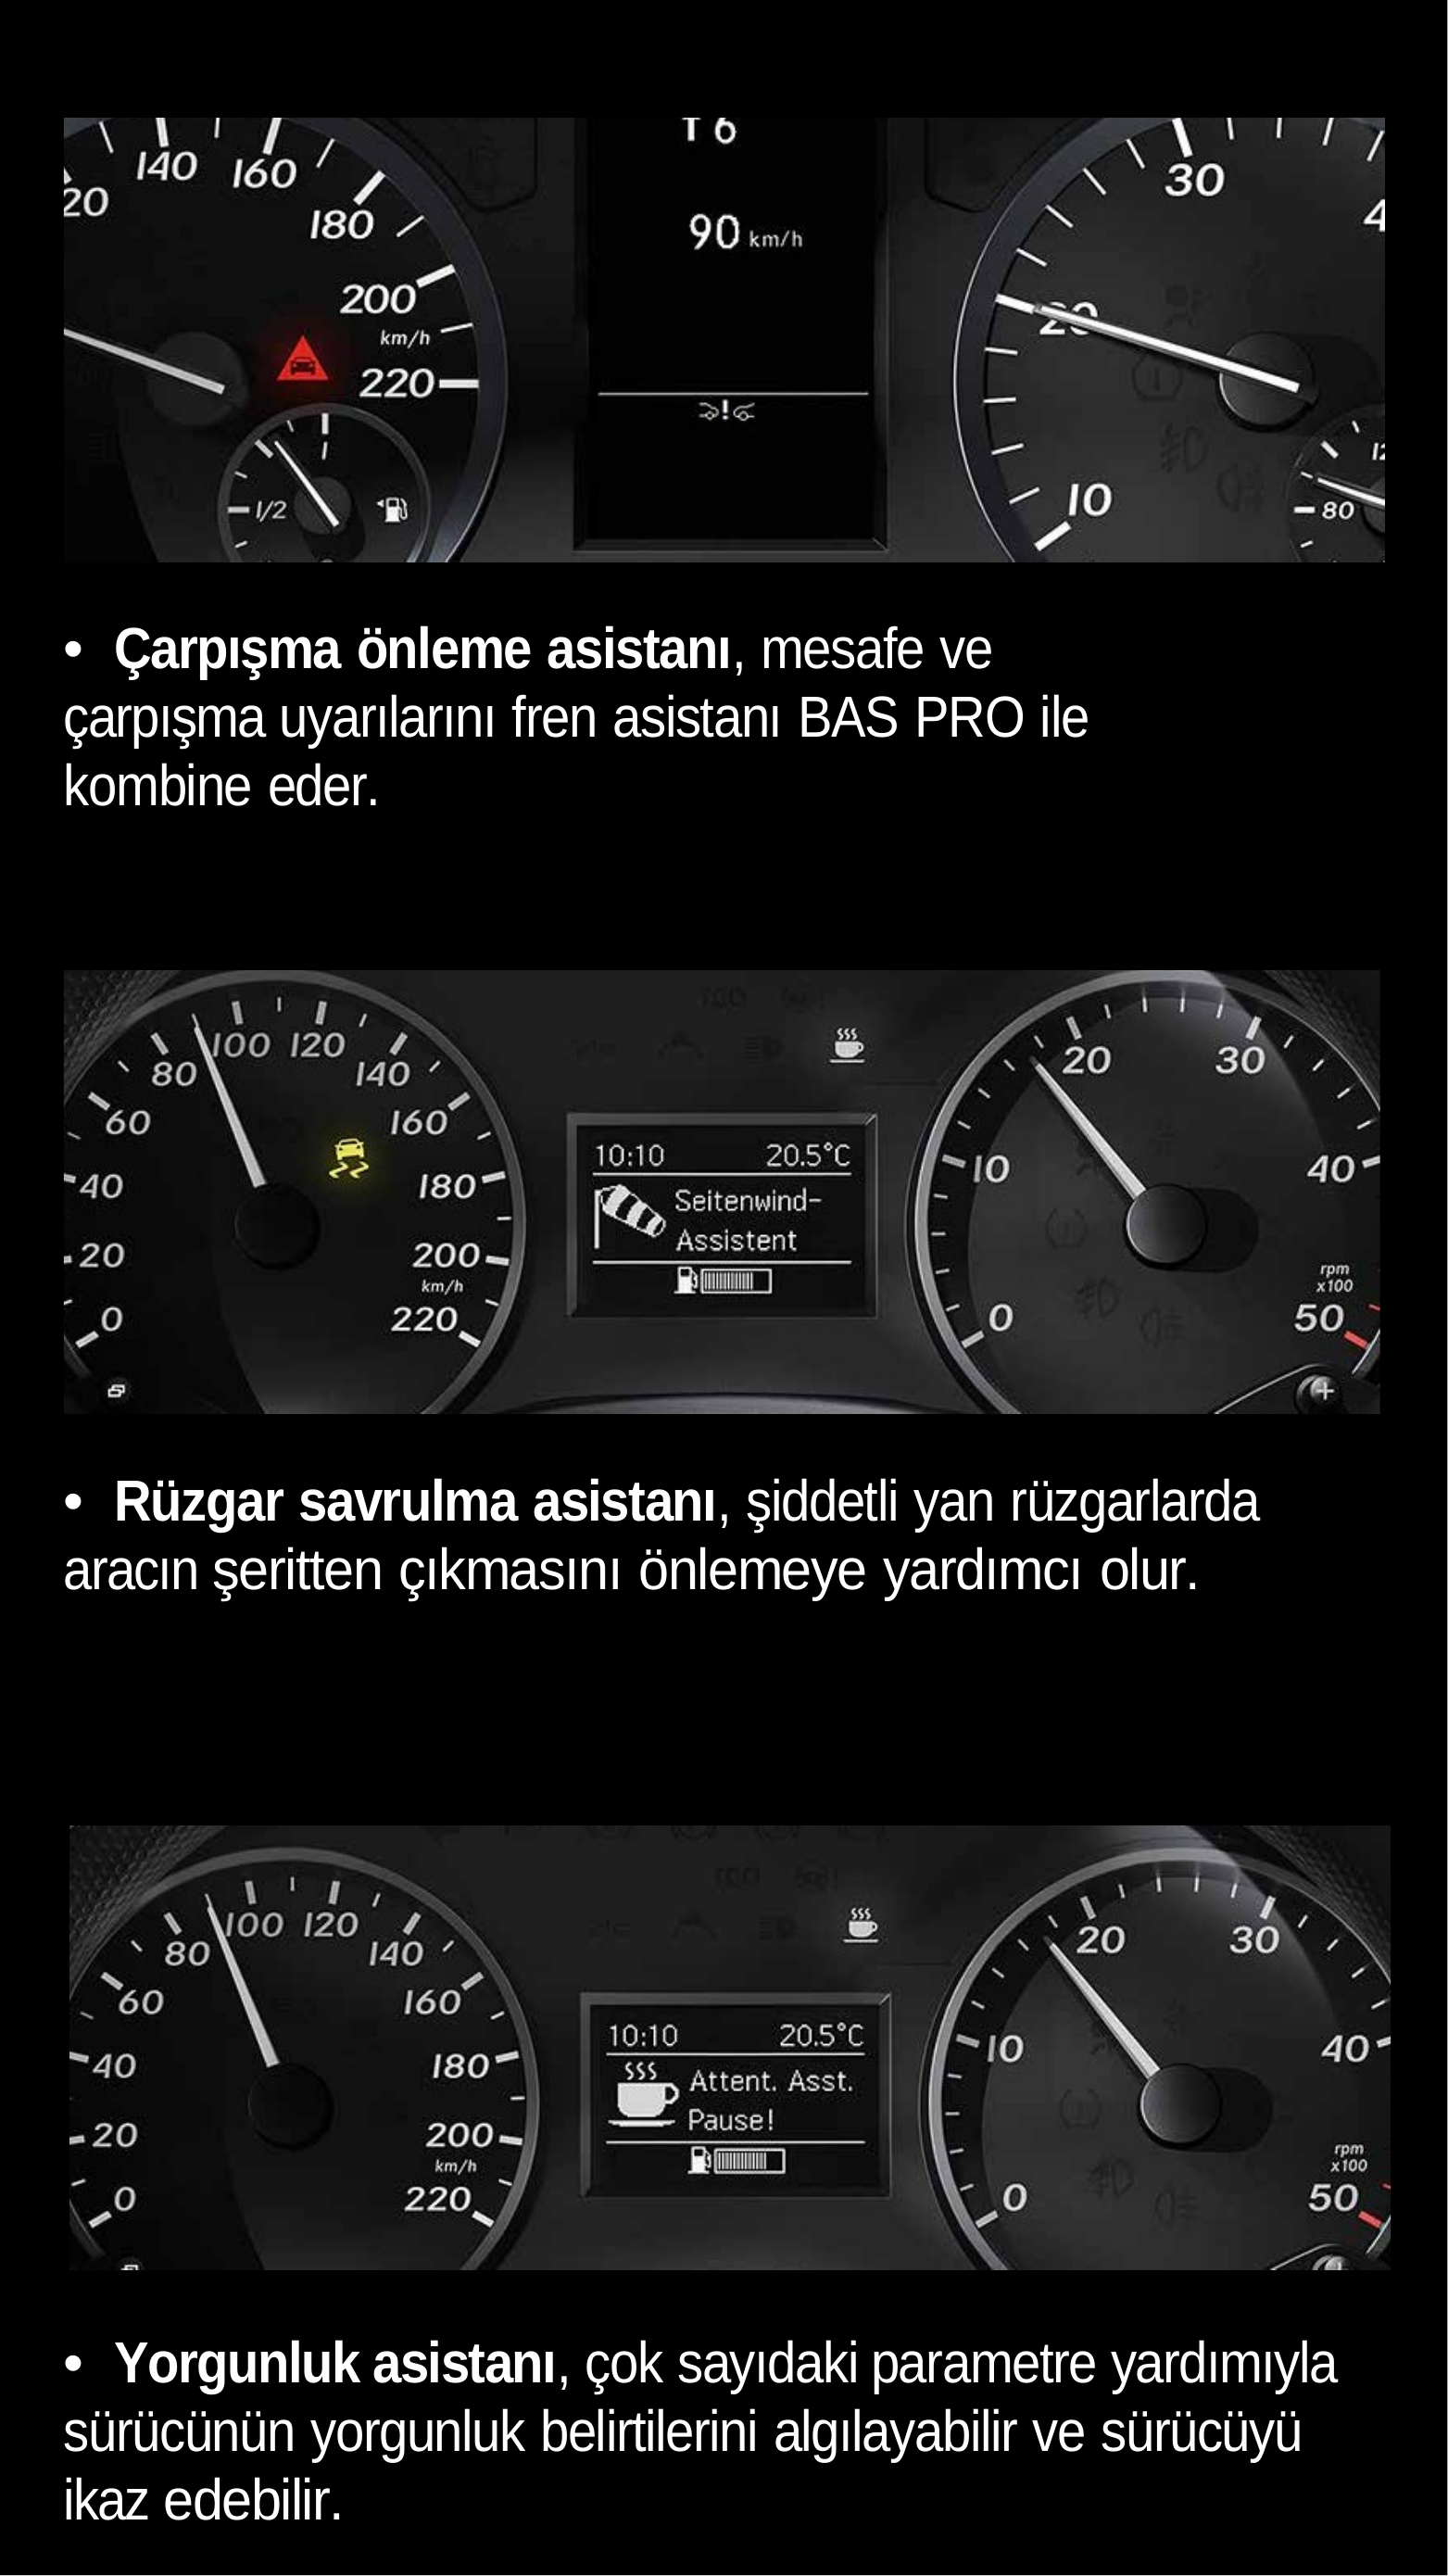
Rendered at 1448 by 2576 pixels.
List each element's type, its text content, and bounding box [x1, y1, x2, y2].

picture [63, 118, 1385, 562]
picture [69, 1825, 1391, 2270]
list Rüzgar savrulma asistanı, şiddetli yan rüzgarlarda aracın şeritten çıkmasını önlemeye yardımcı olur. [64, 1414, 1343, 1601]
list Çarpışma önleme asistanı, mesafe ve çarpışma uyarılarını fren asistanı BAS PRO ile kombine eder. [64, 614, 1157, 818]
picture [63, 970, 1380, 1414]
